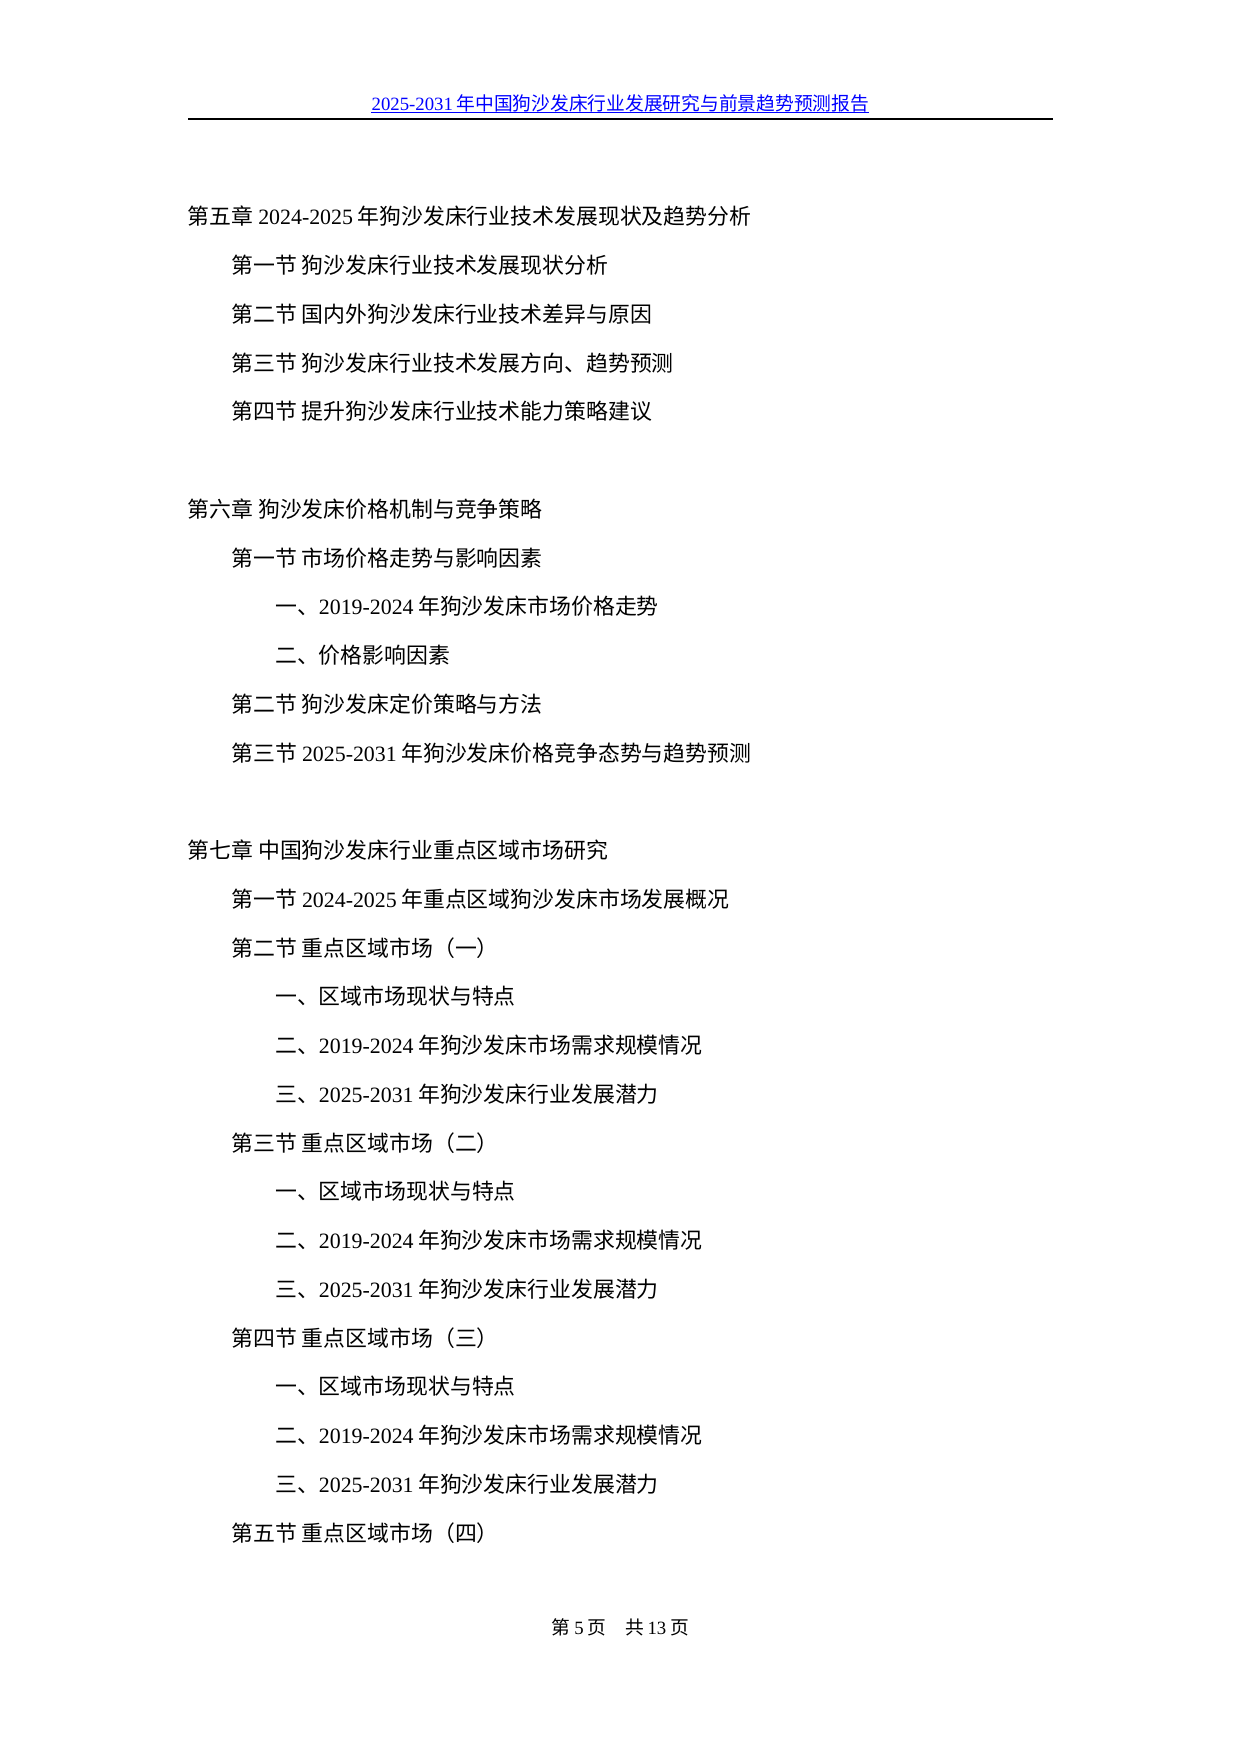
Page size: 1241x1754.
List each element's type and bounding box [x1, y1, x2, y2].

text [187, 150, 1053, 1548]
